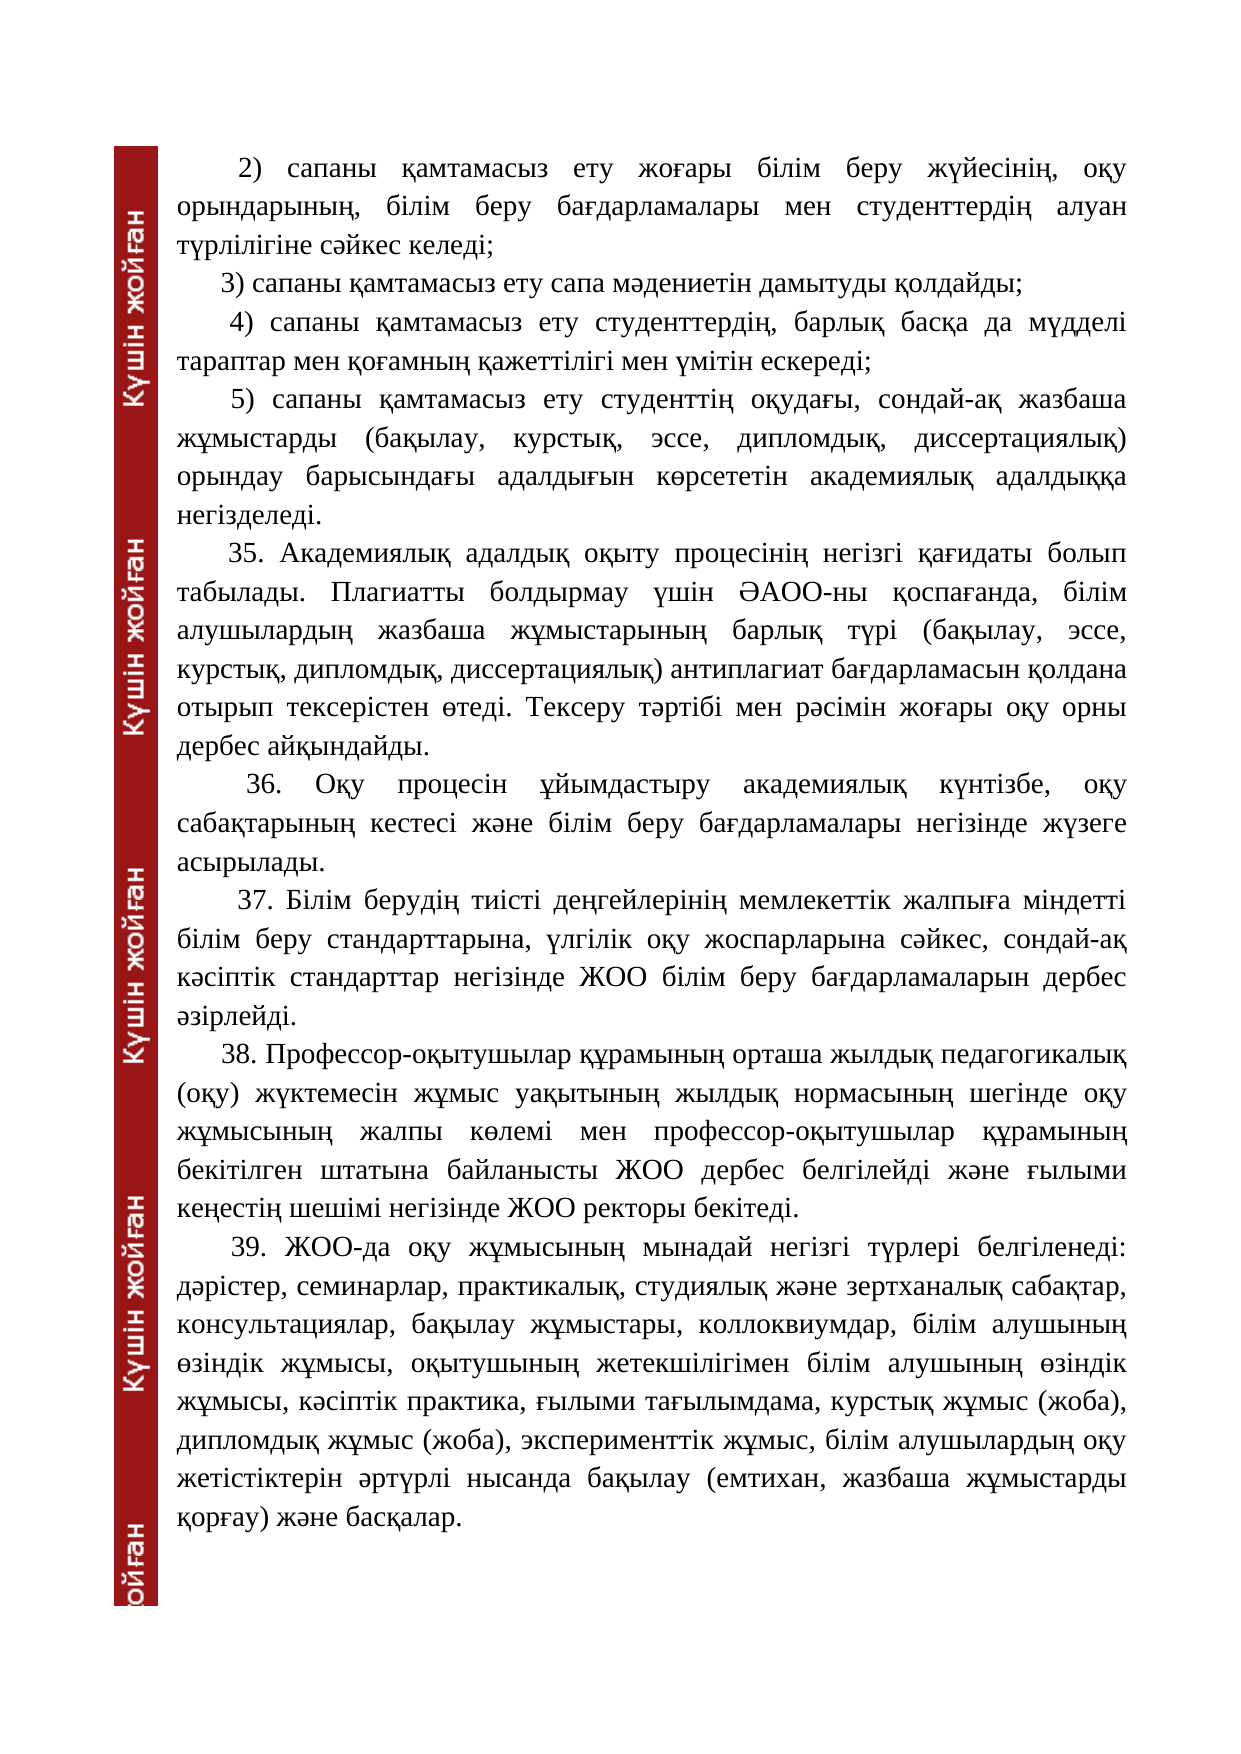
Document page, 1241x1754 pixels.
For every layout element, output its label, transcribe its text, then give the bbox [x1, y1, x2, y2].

text 38. Профессор-оқытушылар құрамының орташа жылдық педагогикалық (оқу) жүктемесін жұмыс уақытының жылдық нормасының шегінде оқу жұмысының жалпы көлемі мен профессор-оқытушылар құрамының бекітілген штатына байланысты ЖОО дербес белгілейді және ғылыми кеңестің шешімі негізінде ЖОО ректоры бекітеді. [112, 1036, 1128, 1224]
picture [114, 762, 158, 767]
picture [114, 877, 158, 882]
picture [114, 530, 158, 535]
picture [114, 1532, 158, 1606]
text 2) сапаны қамтамасыз ету жоғары білім беру жүйесінің, оқу орындарының, білім беру бағдарламалары мен студенттердің алуан түрлілігіне сәйкес келеді; [112, 150, 1128, 261]
picture [114, 299, 158, 304]
picture [114, 261, 158, 266]
text 4) сапаны қамтамасыз ету студенттердің, барлық басқа да мүдделі тараптар мен қоғамның қажеттілігі мен үмітін ескереді; [112, 304, 1128, 376]
picture [114, 376, 158, 381]
picture [114, 146, 158, 150]
text 39. ЖОО-да оқу жұмысының мынадай негізгі түрлері белгіленеді: дәрістер, семинарлар, практикалық, студиялық және зертханалық сабақтар, консультациялар, бақылау жұмыстары, коллоквиумдар, білім алушының өзіндік жұмысы, оқытушының жетекшілігімен білім алушының өзіндік жұмысы, кәсіптік практика, ғылыми тағылымдама, курстық жұмыс (жоба), дипломдық жұмыс (жоба), эксперименттік жұмыс, білім алушылардың оқу жетістіктерін әртүрлі нысанда бақылау (емтихан, жазбаша жұмыстарды қорғау) және басқалар. [112, 1229, 1128, 1532]
text 35. Академиялық адалдық оқыту процесінің негізгі қағидаты болып табылады. Плагиатты болдырмау үшін ӘАОО-ны қоспағанда, білім алушылардың жазбаша жұмыстарының барлық түрі (бақылау, эссе, курстық, дипломдық, диссертациялық) антиплагиат бағдарламасын қолдана отырып тексерістен өтеді. Тексеру тәртібі мен рәсімін жоғары оқу орны дербес айқындайды. [112, 535, 1128, 762]
text 37. Білім берудің тиісті деңгейлерінің мемлекеттік жалпыға міндетті білім беру стандарттарына, үлгілік оқу жоспарларына сәйкес, сондай-ақ кәсіптік стандарттар негізінде ЖОО білім беру бағдарламаларын дербес әзірлейді. [112, 882, 1128, 1031]
picture [114, 1031, 158, 1036]
text 3) сапаны қамтамасыз ету сапа мәдениетін дамытуды қолдайды; [112, 266, 1128, 299]
text 5) сапаны қамтамасыз ету студенттің оқудағы, сондай-ақ жазбаша жұмыстарды (бақылау, курстық, эссе, дипломдық, диссертациялық) орындау барысындағы адалдығын көрсететін академиялық адалдыққа негізделеді. [112, 381, 1128, 530]
picture [114, 1224, 158, 1229]
text 36. Оқу процесін ұйымдастыру академиялық күнтізбе, оқу сабақтарының кестесі және білім беру бағдарламалары негізінде жүзеге асырылады. [112, 767, 1128, 877]
